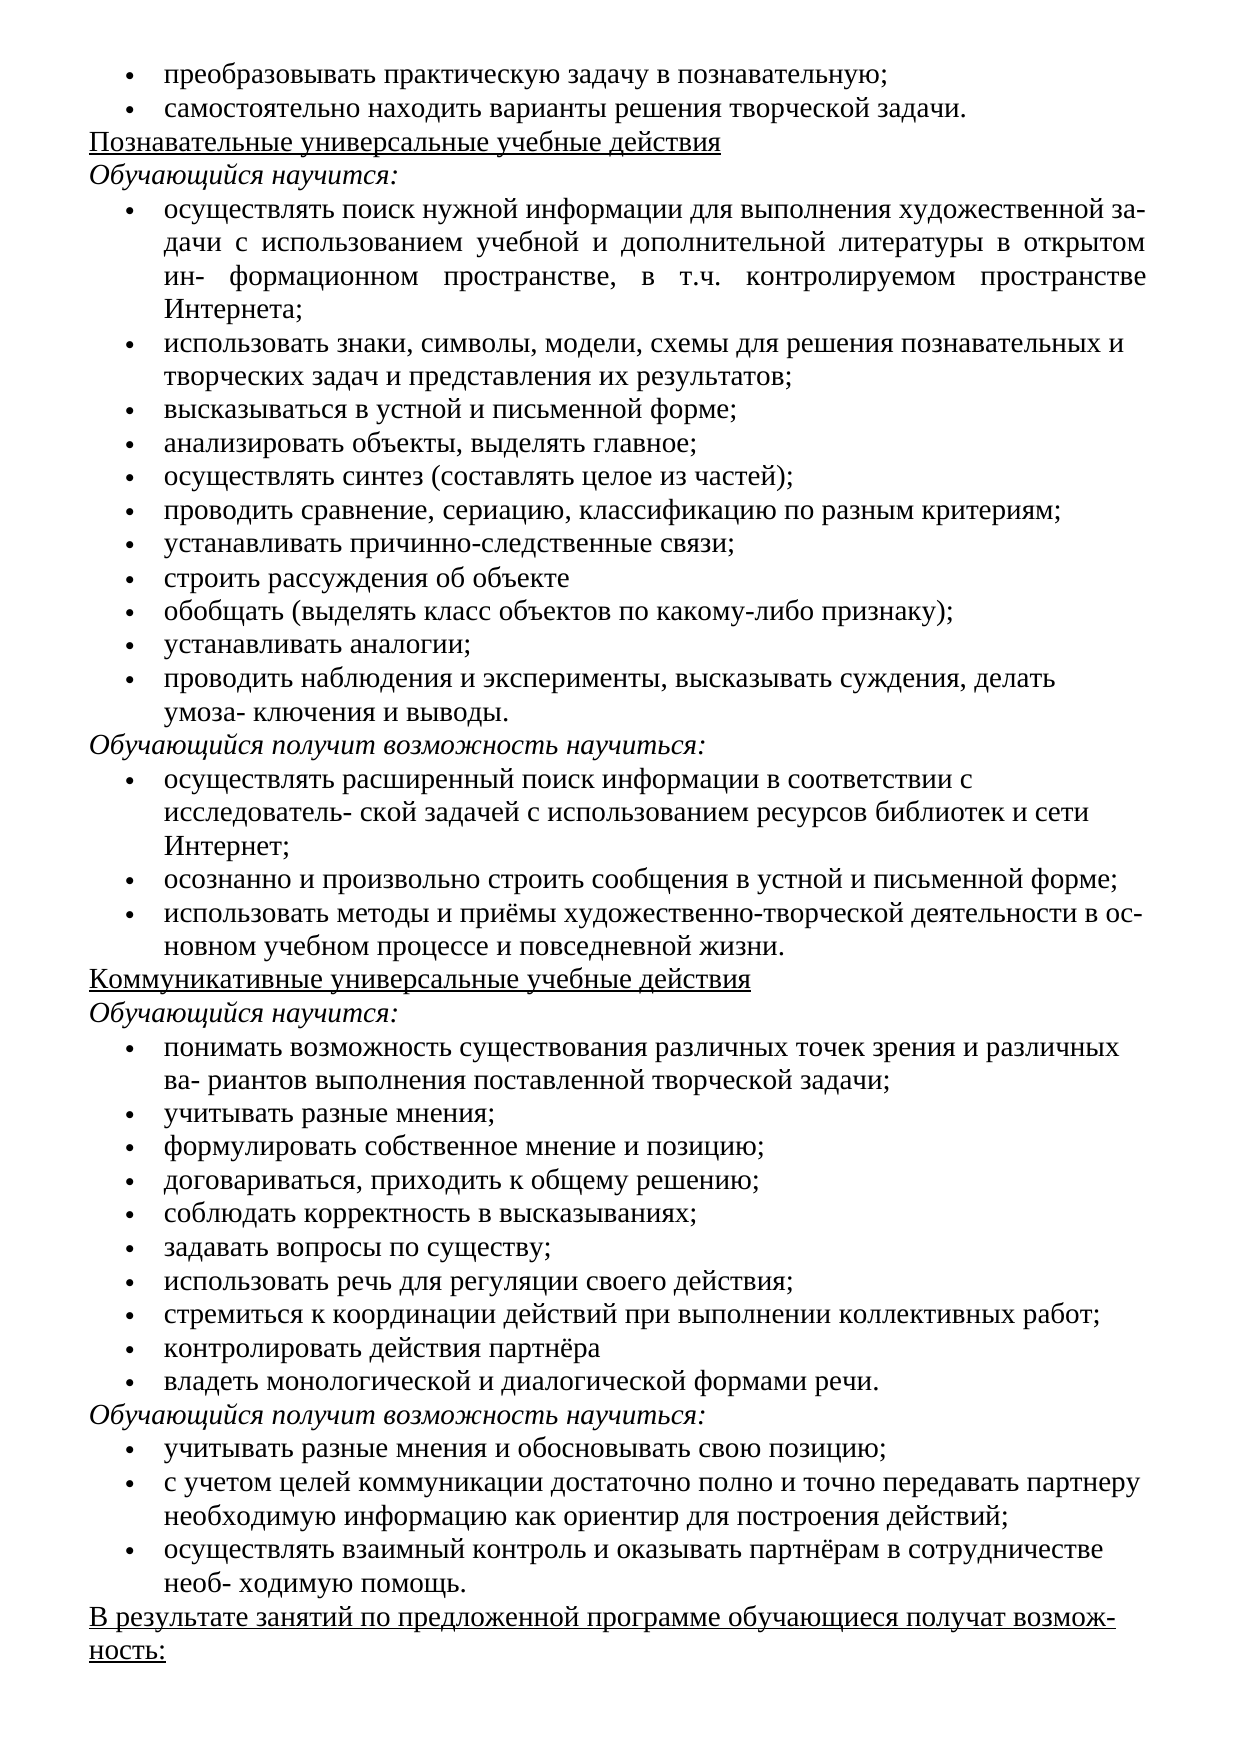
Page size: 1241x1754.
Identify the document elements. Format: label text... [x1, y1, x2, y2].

text Обучающийся научится: [89, 158, 1223, 191]
list с учетом целей коммуникации достаточно полно и точно передавать партнеру необходимую информацию как ориентир для построения действий; [126, 1464, 1141, 1532]
list строить рассуждения об объекте [126, 560, 1223, 593]
list устанавливать аналогии; [126, 627, 1223, 661]
list преобразовывать практическую задачу в познавательную; [126, 57, 1223, 91]
list устанавливать причинно-следственные связи; [126, 526, 1223, 560]
text Обучающийся получит возможность научиться: [89, 1397, 1223, 1431]
list понимать возможность существования различных точек зрения и различных ва- риантов выполнения поставленной творческой задачи; [126, 1029, 1164, 1096]
list высказываться в устной и письменной форме; [126, 392, 1223, 426]
list осуществлять поиск нужной информации для выполнения художественной за- дачи с использованием учебной и дополнительной литературы в открытом ин- формационном пространстве, в т.ч. контролируемом пространстве Интернета; [126, 191, 1147, 325]
list соблюдать корректность в высказываниях; [126, 1196, 1223, 1229]
text Коммуникативные универсальные учебные действия [89, 962, 1223, 995]
list самостоятельно находить варианты решения творческой задачи. Познавательные универсальные учебные действия [89, 91, 967, 158]
list обобщать (выделять класс объектов по какому-либо признаку); [126, 593, 1223, 627]
list использовать методы и приёмы художественно-творческой деятельности в ос- новном учебном процессе и повседневной жизни. [126, 895, 1143, 962]
text Обучающийся научится: [89, 995, 1223, 1029]
list проводить сравнение, сериацию, классификацию по разным критериям; [126, 493, 1223, 526]
list осуществлять синтез (составлять целое из частей); [126, 459, 1223, 493]
list анализировать объекты, выделять главное; [126, 426, 1223, 459]
list контролировать действия партнёра [126, 1330, 1223, 1364]
list осуществлять взаимный контроль и оказывать партнёрам в сотрудничестве необ- ходимую помощь. [126, 1532, 1179, 1599]
list использовать речь для регуляции своего действия; [126, 1263, 1223, 1297]
list учитывать разные мнения и обосновывать свою позицию; [126, 1431, 1223, 1464]
list осознанно и произвольно строить сообщения в устной и письменной форме; [126, 862, 1223, 895]
list проводить наблюдения и эксперименты, высказывать суждения, делать умоза- ключения и выводы. [126, 661, 1145, 728]
text В результате занятий по предложенной программе обучающиеся получат возмож- ность: [89, 1599, 1118, 1666]
list учитывать разные мнения; [126, 1096, 1223, 1129]
list задавать вопросы по существу; [126, 1229, 1223, 1263]
list стремиться к координации действий при выполнении коллективных работ; [126, 1297, 1223, 1330]
list использовать знаки, символы, модели, схемы для решения познавательных и творческих задач и представления их результатов; [126, 325, 1125, 392]
list договариваться, приходить к общему решению; [126, 1162, 1223, 1196]
list владеть монологической и диалогической формами речи. [126, 1364, 1223, 1397]
text Обучающийся получит возможность научиться: [89, 728, 1223, 761]
list осуществлять расширенный поиск информации в соответствии с исследователь- ской задачей с использованием ресурсов библиотек и сети Интернет; [126, 761, 1169, 862]
list формулировать собственное мнение и позицию; [126, 1129, 1223, 1162]
